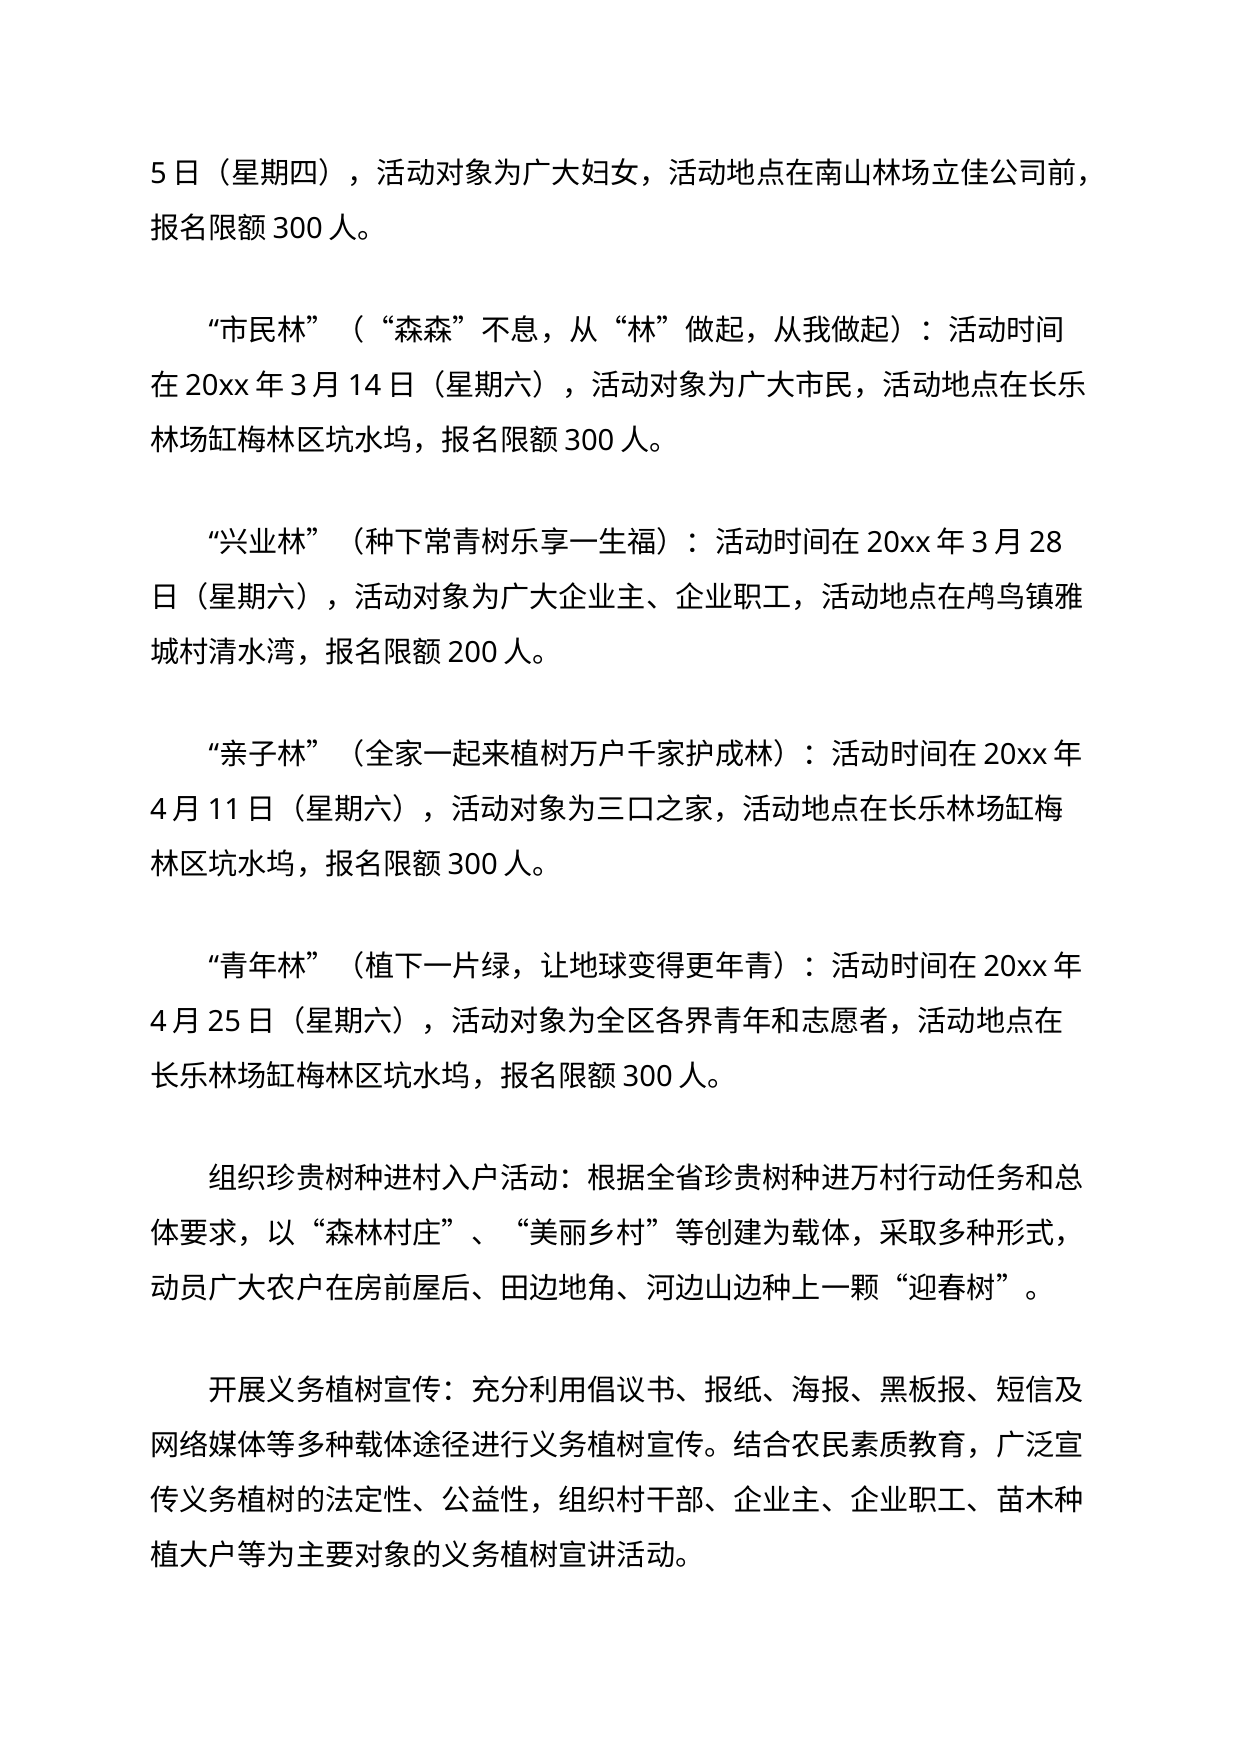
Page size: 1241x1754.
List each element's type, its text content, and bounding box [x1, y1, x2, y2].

text 开展义务植树宣传：充分利用倡议书、报纸、海报、黑板报、短信及网络媒体等多种载体途径进行义务植树宣传。结合农民素质教育，广泛宣传义务植树的法定性、公益性，组织村干部、企业主、企业职工、苗木种植大户等为主要对象的义务植树宣讲活动。 [150, 1366, 1090, 1573]
text “亲子林”（全家一起来植树万户千家护成林）：活动时间在20xx年4月11日（星期六），活动对象为三口之家，活动地点在长乐林场缸梅林区坑水坞，报名限额300人。 [150, 731, 1090, 883]
text 组织珍贵树种进村入户活动：根据全省珍贵树种进万村行动任务和总体要求，以“森林村庄”、“美丽乡村”等创建为载体，采取多种形式，动员广大农户在房前屋后、田边地角、河边山边种上一颗“迎春树”。 [150, 1155, 1090, 1307]
text “青年林”（植下一片绿，让地球变得更年青）：活动时间在20xx年4月25日（星期六），活动对象为全区各界青年和志愿者，活动地点在长乐林场缸梅林区坑水坞，报名限额300人。 [150, 943, 1090, 1095]
text “兴业林”（种下常青树乐享一生福）：活动时间在20xx年3月28日（星期六），活动对象为广大企业主、企业职工，活动地点在鸬鸟镇雅城村清水湾，报名限额200人。 [150, 519, 1090, 671]
text “市民林”（“森森”不息，从“林”做起，从我做起）：活动时间在20xx年3月14日（星期六），活动对象为广大市民，活动地点在长乐林场缸梅林区坑水坞，报名限额300人。 [150, 307, 1090, 459]
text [150, 150, 1090, 247]
